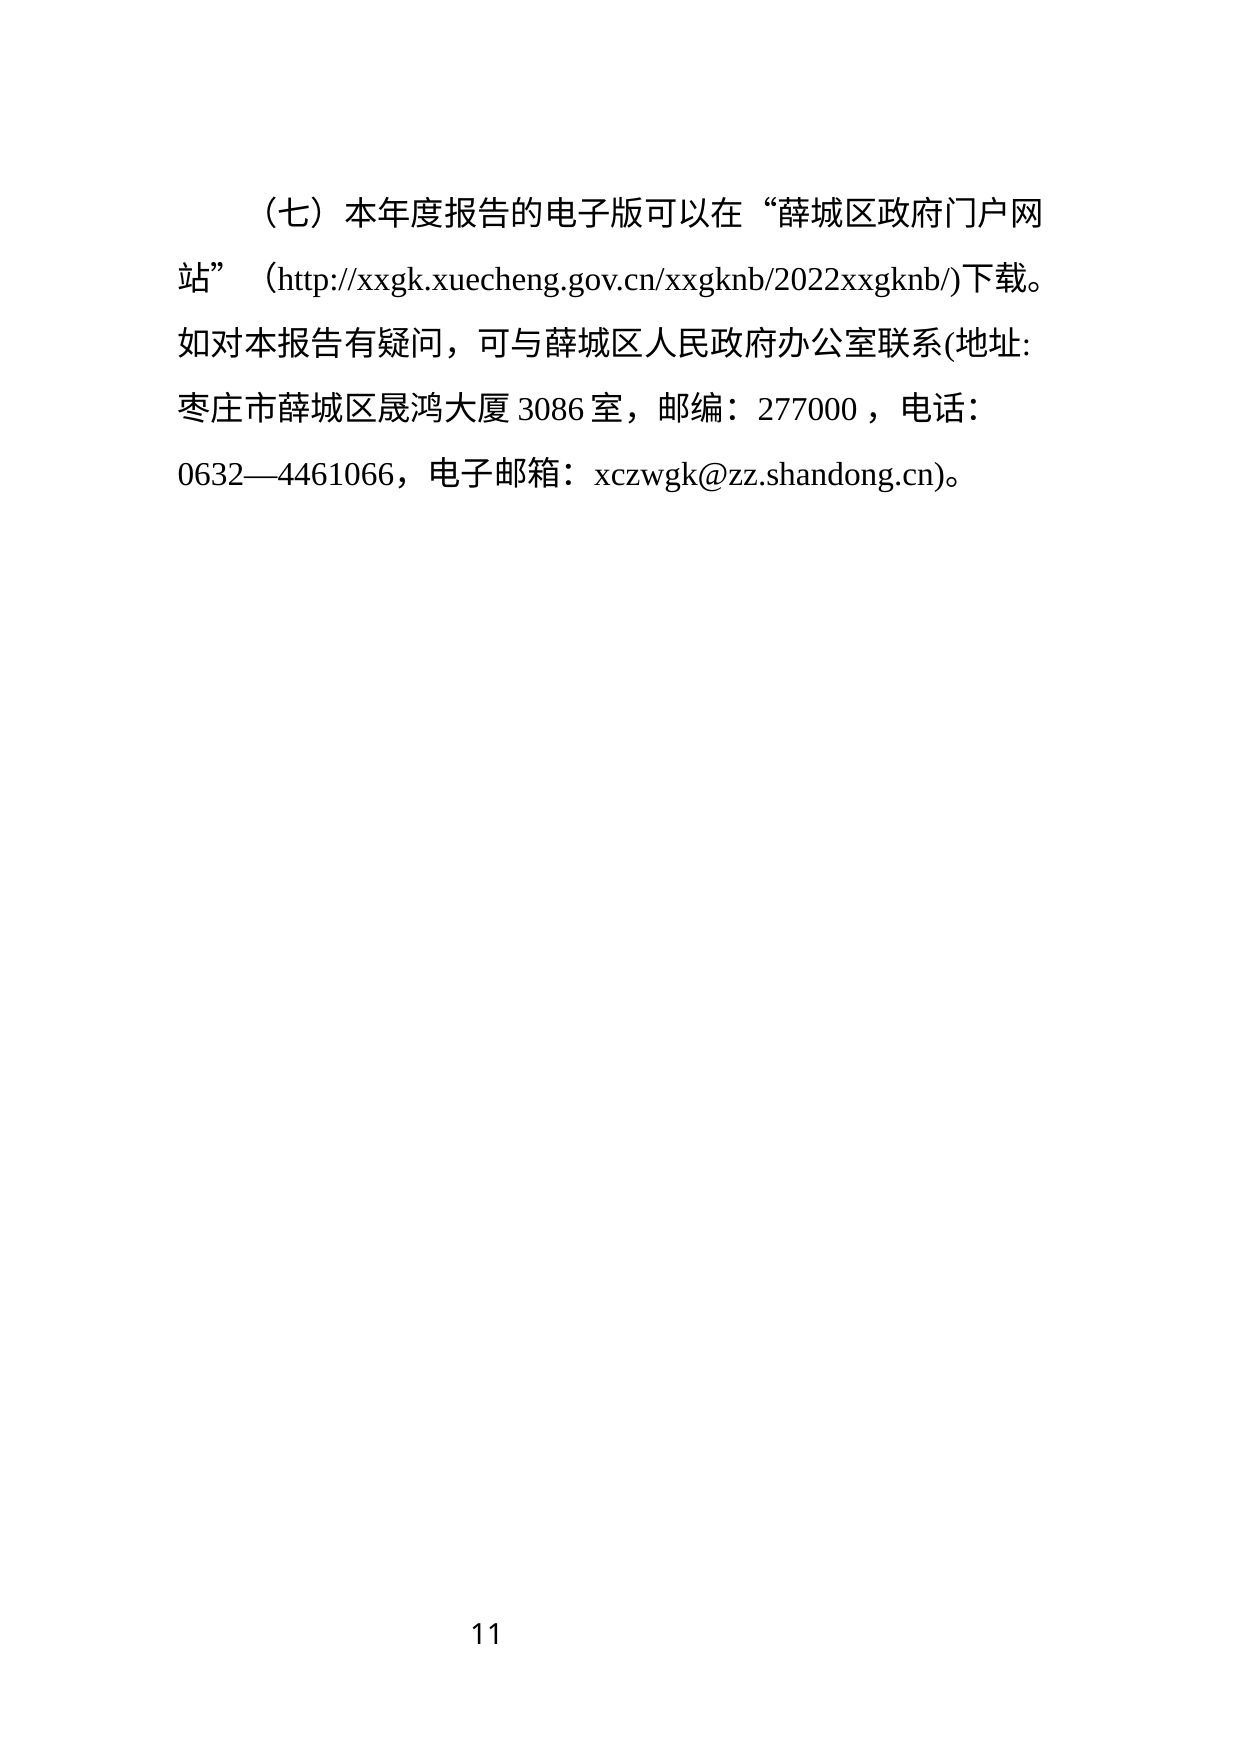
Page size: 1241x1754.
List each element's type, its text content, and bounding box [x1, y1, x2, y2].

text （七）本年度报告的电子版可以在“薛城区政府门户网站”（http://xxgk.xuecheng.gov.cn/xxgknb/2022xxgknb/)下载。如对本报告有疑问，可与薛城区人民政府办公室联系(地址:枣庄市薛城区晟鸿大厦3086室，邮编：277000 ，电话：0632—4461066，电子邮箱：xczwgk@zz.shandong.cn)。 [177, 178, 1063, 503]
